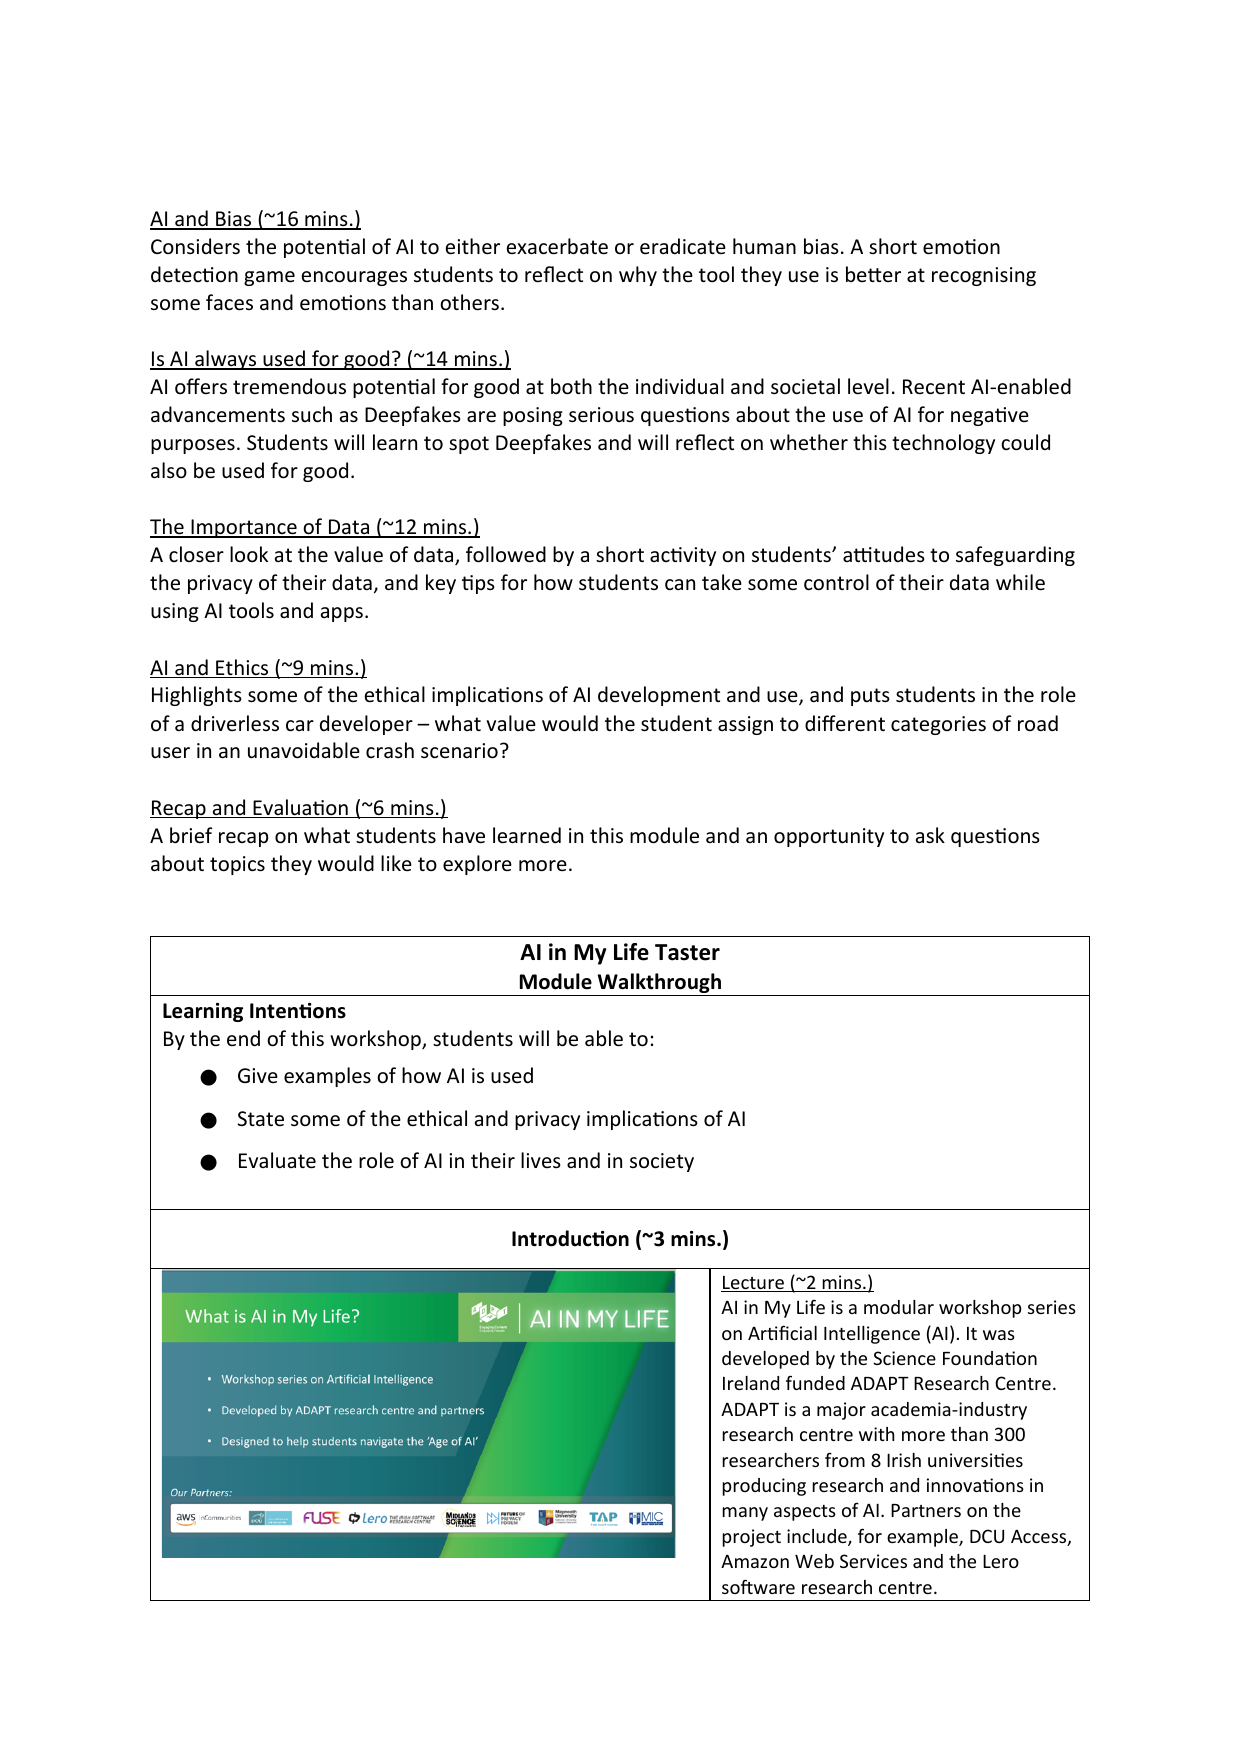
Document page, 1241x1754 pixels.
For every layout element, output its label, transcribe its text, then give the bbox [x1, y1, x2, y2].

text Considers the potential of AI to either exacerbate or eradicate human bias. A short emotion detection game encourages students to reflect on why the tool they use is better at recognising some faces and emotions than others. [150, 233, 1090, 317]
text AI and Bias (~16 mins.) [150, 205, 1090, 233]
text Highlights some of the ethical implications of AI development and use, and puts students in the role of a driverless car developer – what value would the student assign to different categories of road user in an unavoidable crash scenario? [150, 681, 1090, 765]
text AI offers tremendous potential for good at both the individual and societal level. Recent AI-enabled advancements such as Deepfakes are posing serious questions about the use of AI for negative purposes. Students will learn to spot Deepfakes and will reflect on whether this technology could also be used for good. [150, 373, 1090, 485]
text Is AI always used for good? (~14 mins.) [150, 345, 1090, 373]
picture [161, 1269, 676, 1558]
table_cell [711, 1269, 1089, 1600]
table_cell Introduction (~3 mins.) [151, 1210, 1089, 1268]
text AI and Ethics (~9 mins.) [150, 653, 1090, 681]
table_cell Learning Intentions By the end of this workshop, students will be able to: Give examples of how AI is used State some of the ethical and privacy implications of AI Evaluate the role of AI in their lives and in society [151, 996, 1089, 1208]
table_header AI in My Life Taster Module Walkthrough [151, 937, 1089, 995]
text A closer look at the value of data, followed by a short activity on students’ attitudes to safeguarding the privacy of their data, and key tips for how students can take some control of their data while using AI tools and apps. [150, 541, 1090, 625]
text The Importance of Data (~12 mins.) [150, 513, 1090, 541]
table_cell [151, 1269, 709, 1600]
text Recap and Evaluation (~6 mins.) A brief recap on what students have learned in this module and an opportunity to ask questions about topics they would like to explore more. [150, 793, 1090, 877]
